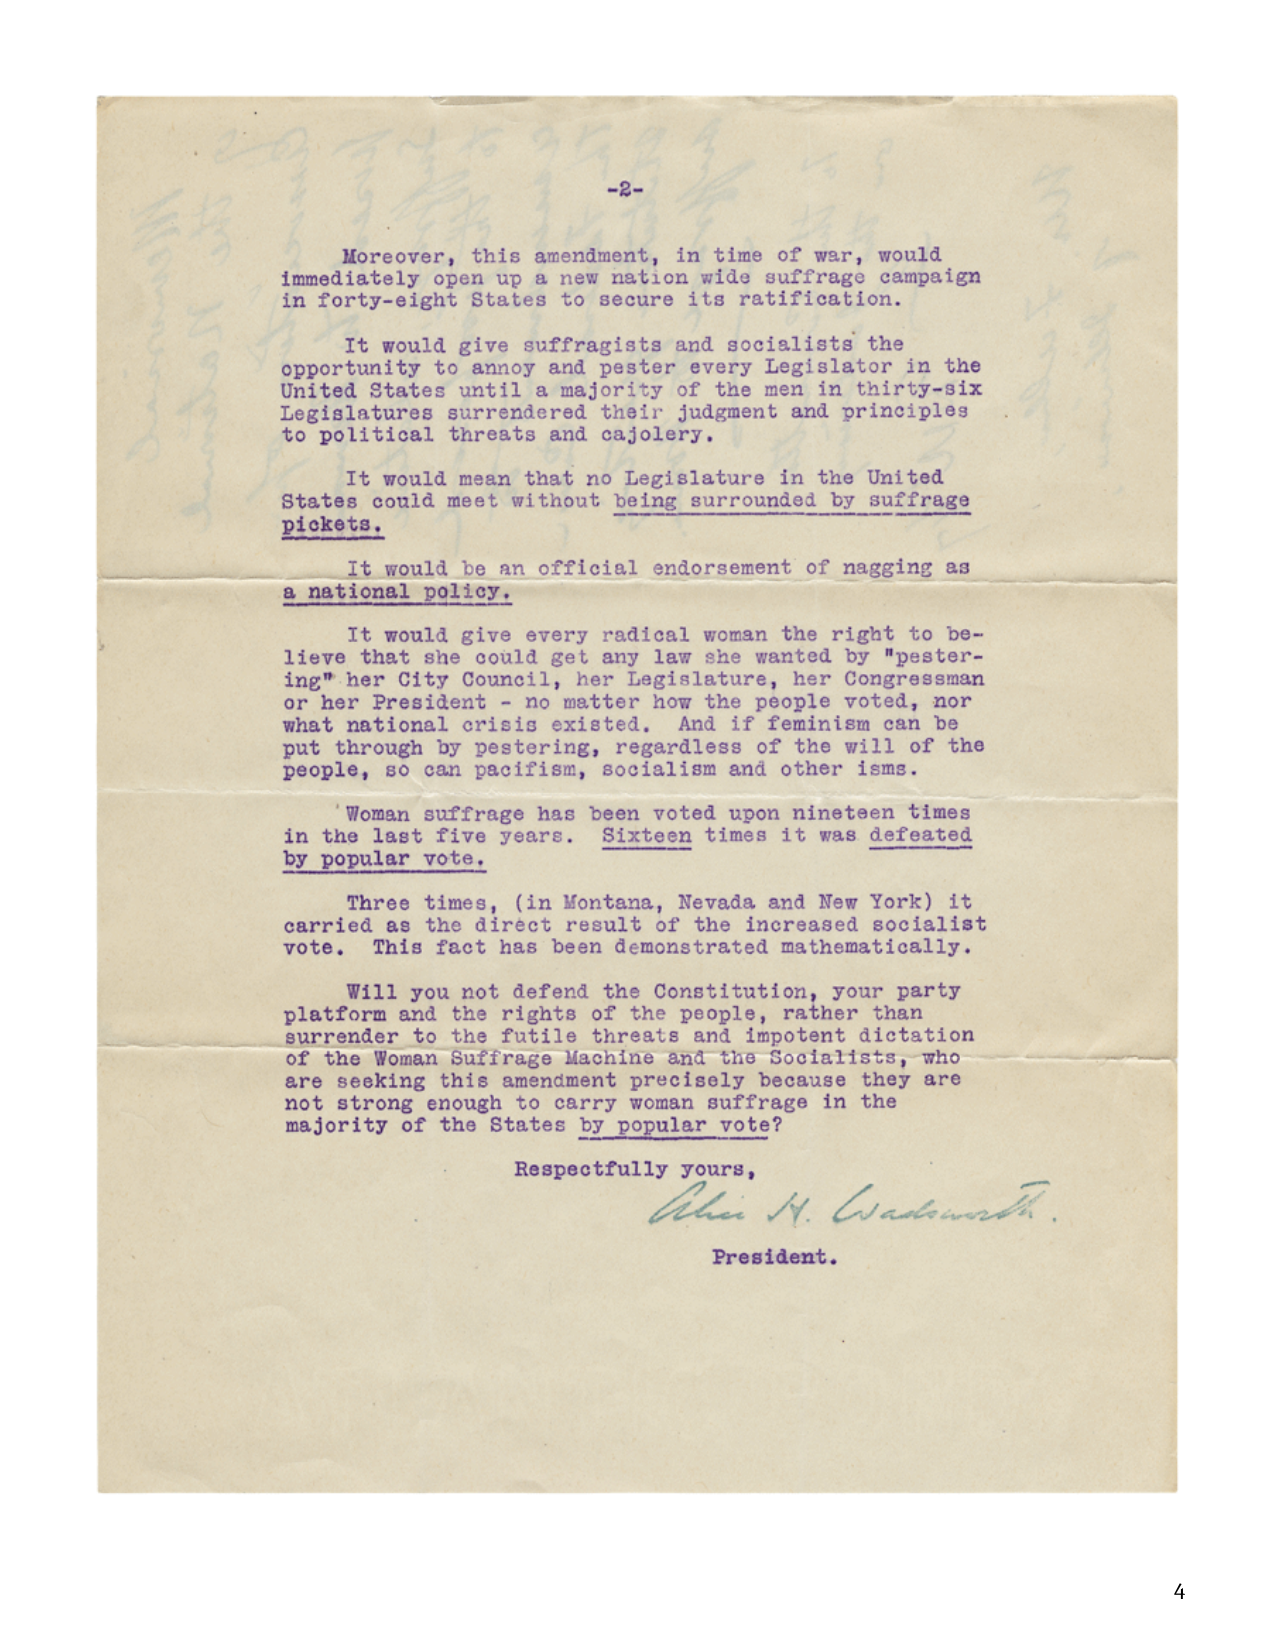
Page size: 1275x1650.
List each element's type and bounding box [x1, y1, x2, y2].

picture [90, 90, 1186, 1499]
